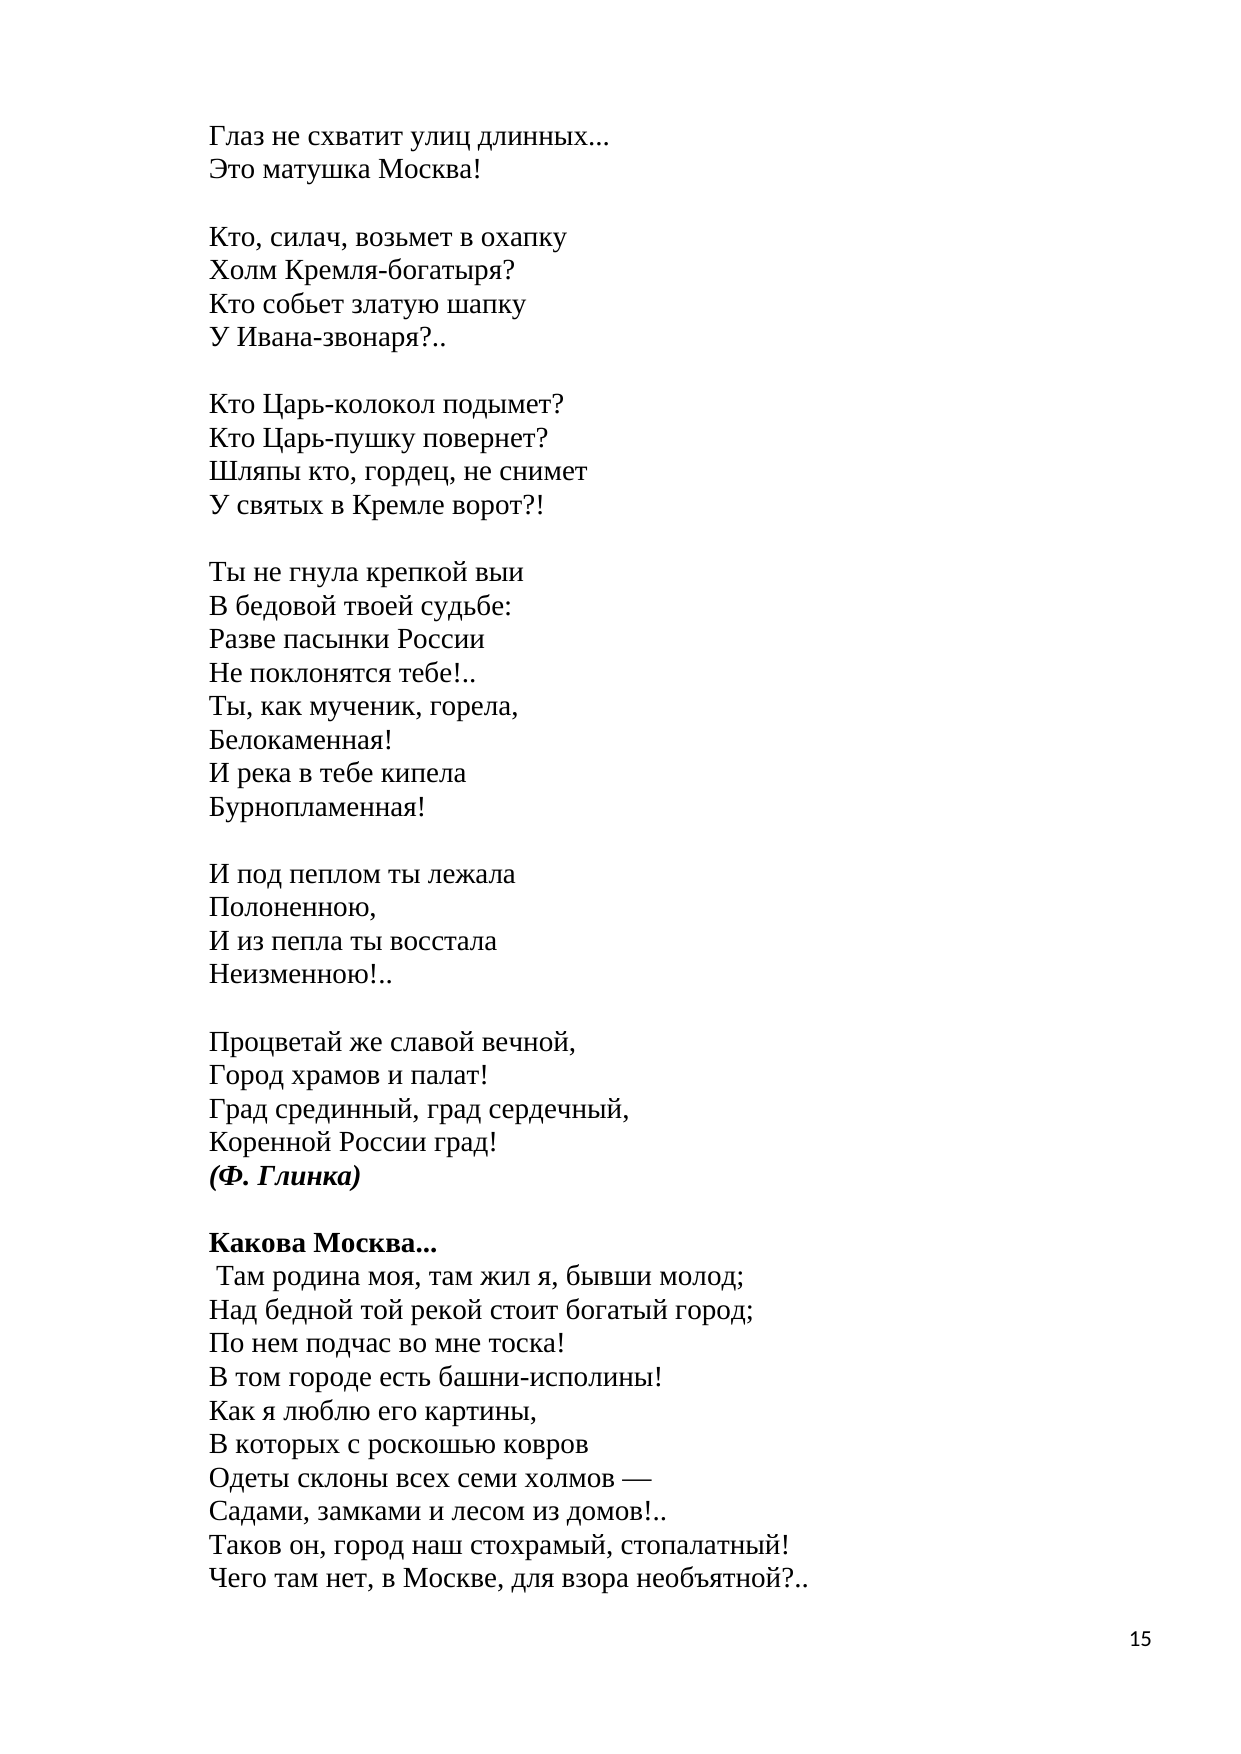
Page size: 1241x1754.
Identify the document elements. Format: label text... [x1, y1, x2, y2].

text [208, 1258, 1120, 1594]
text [208, 118, 1120, 1158]
text Какова Москва... [208, 1225, 1120, 1258]
text (Ф. Глинка) [208, 1158, 1120, 1225]
